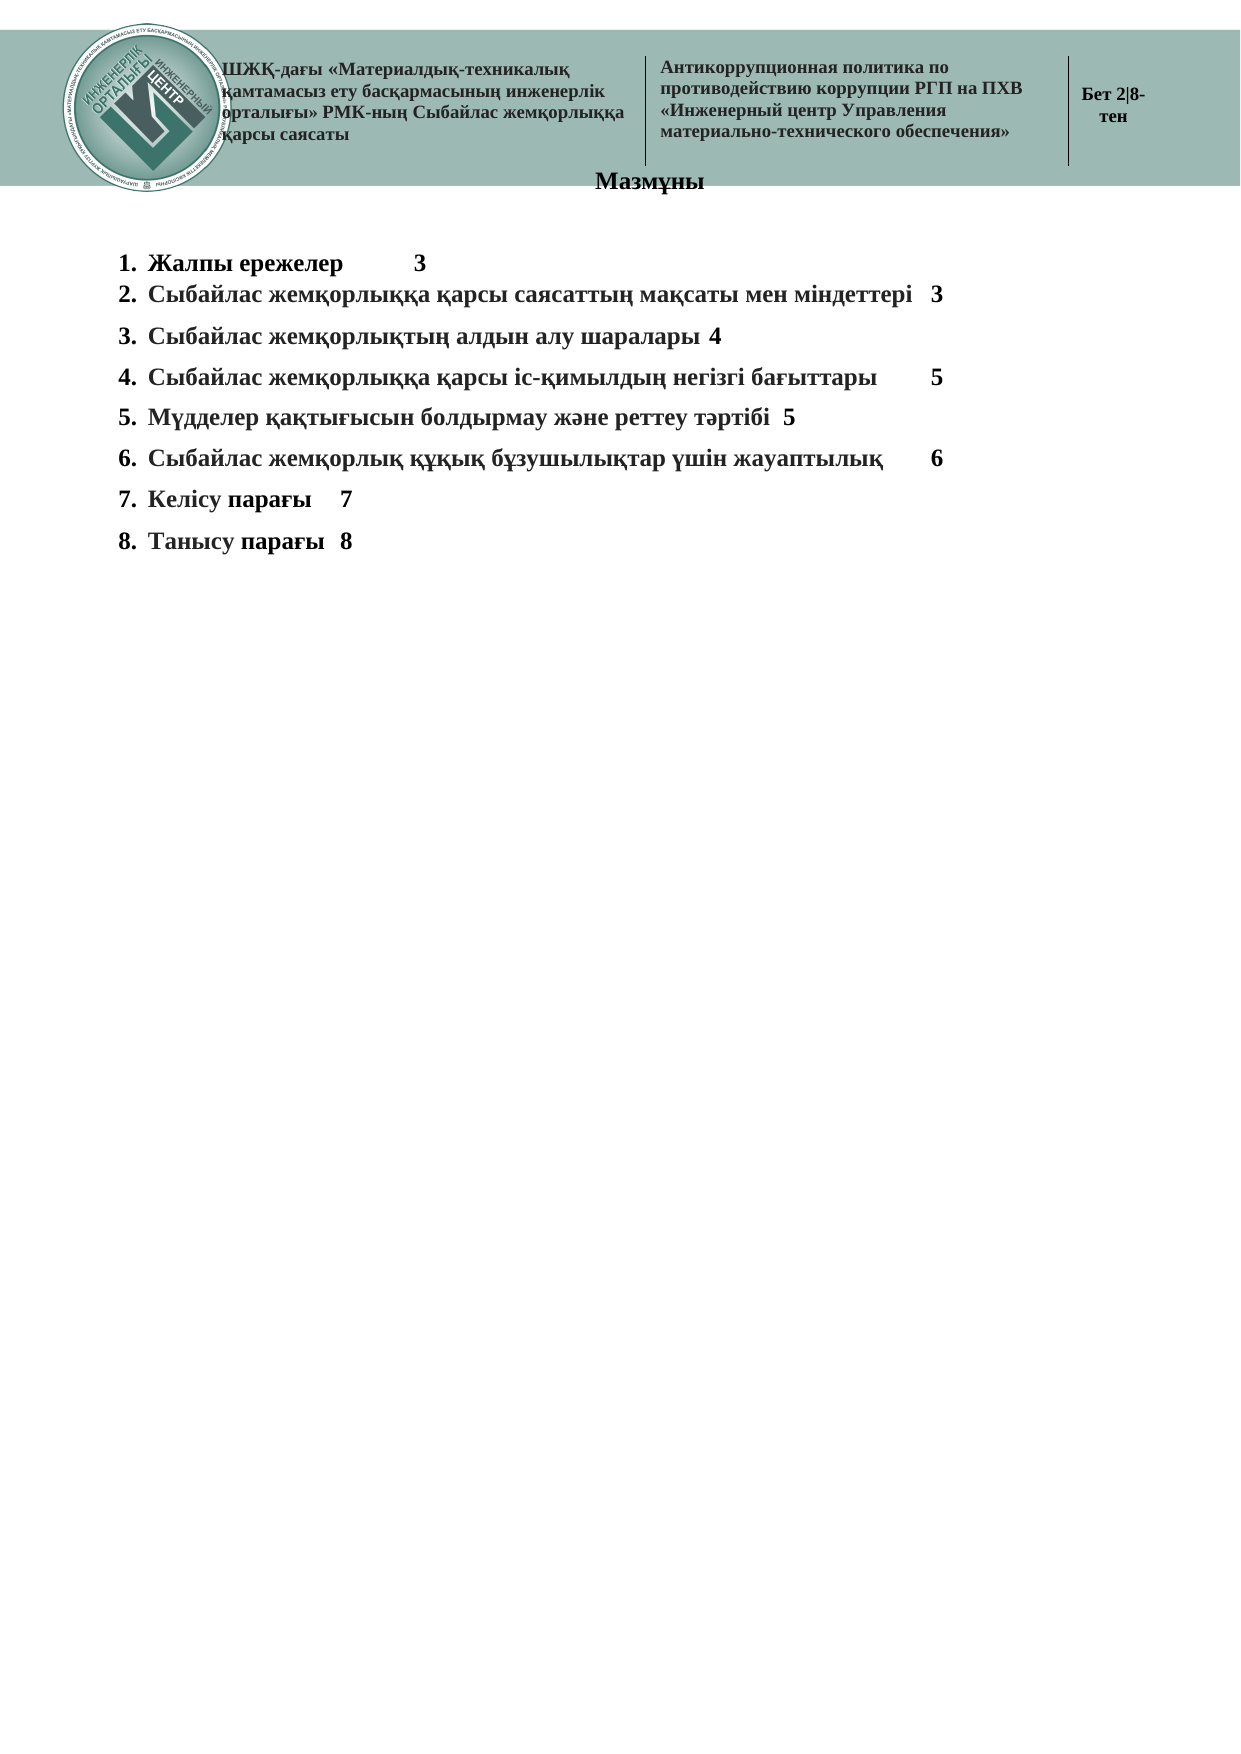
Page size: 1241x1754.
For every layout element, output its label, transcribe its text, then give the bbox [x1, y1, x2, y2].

text Мазмұны [118, 112, 1181, 195]
picture [0, 23, 1241, 192]
